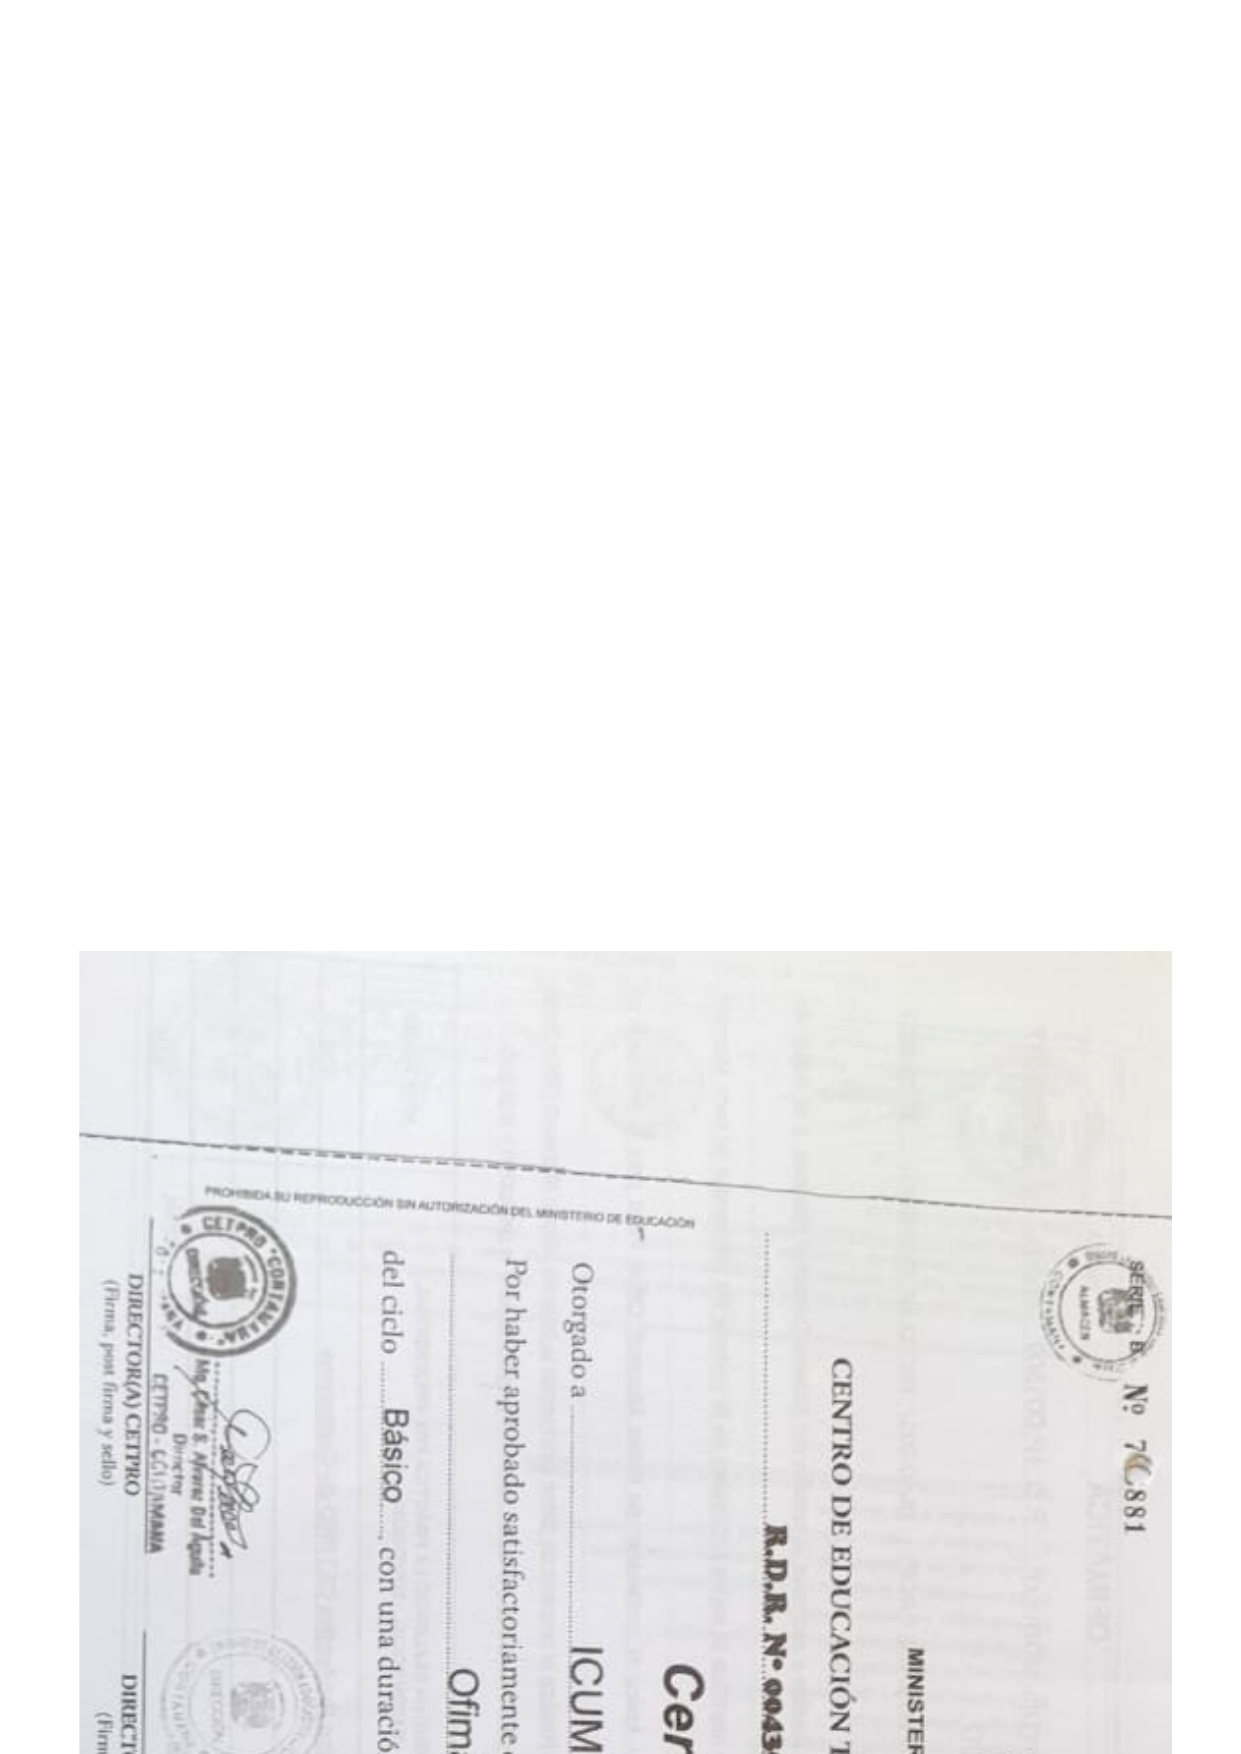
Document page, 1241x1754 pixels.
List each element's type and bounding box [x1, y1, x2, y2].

picture [79, 951, 1172, 1754]
